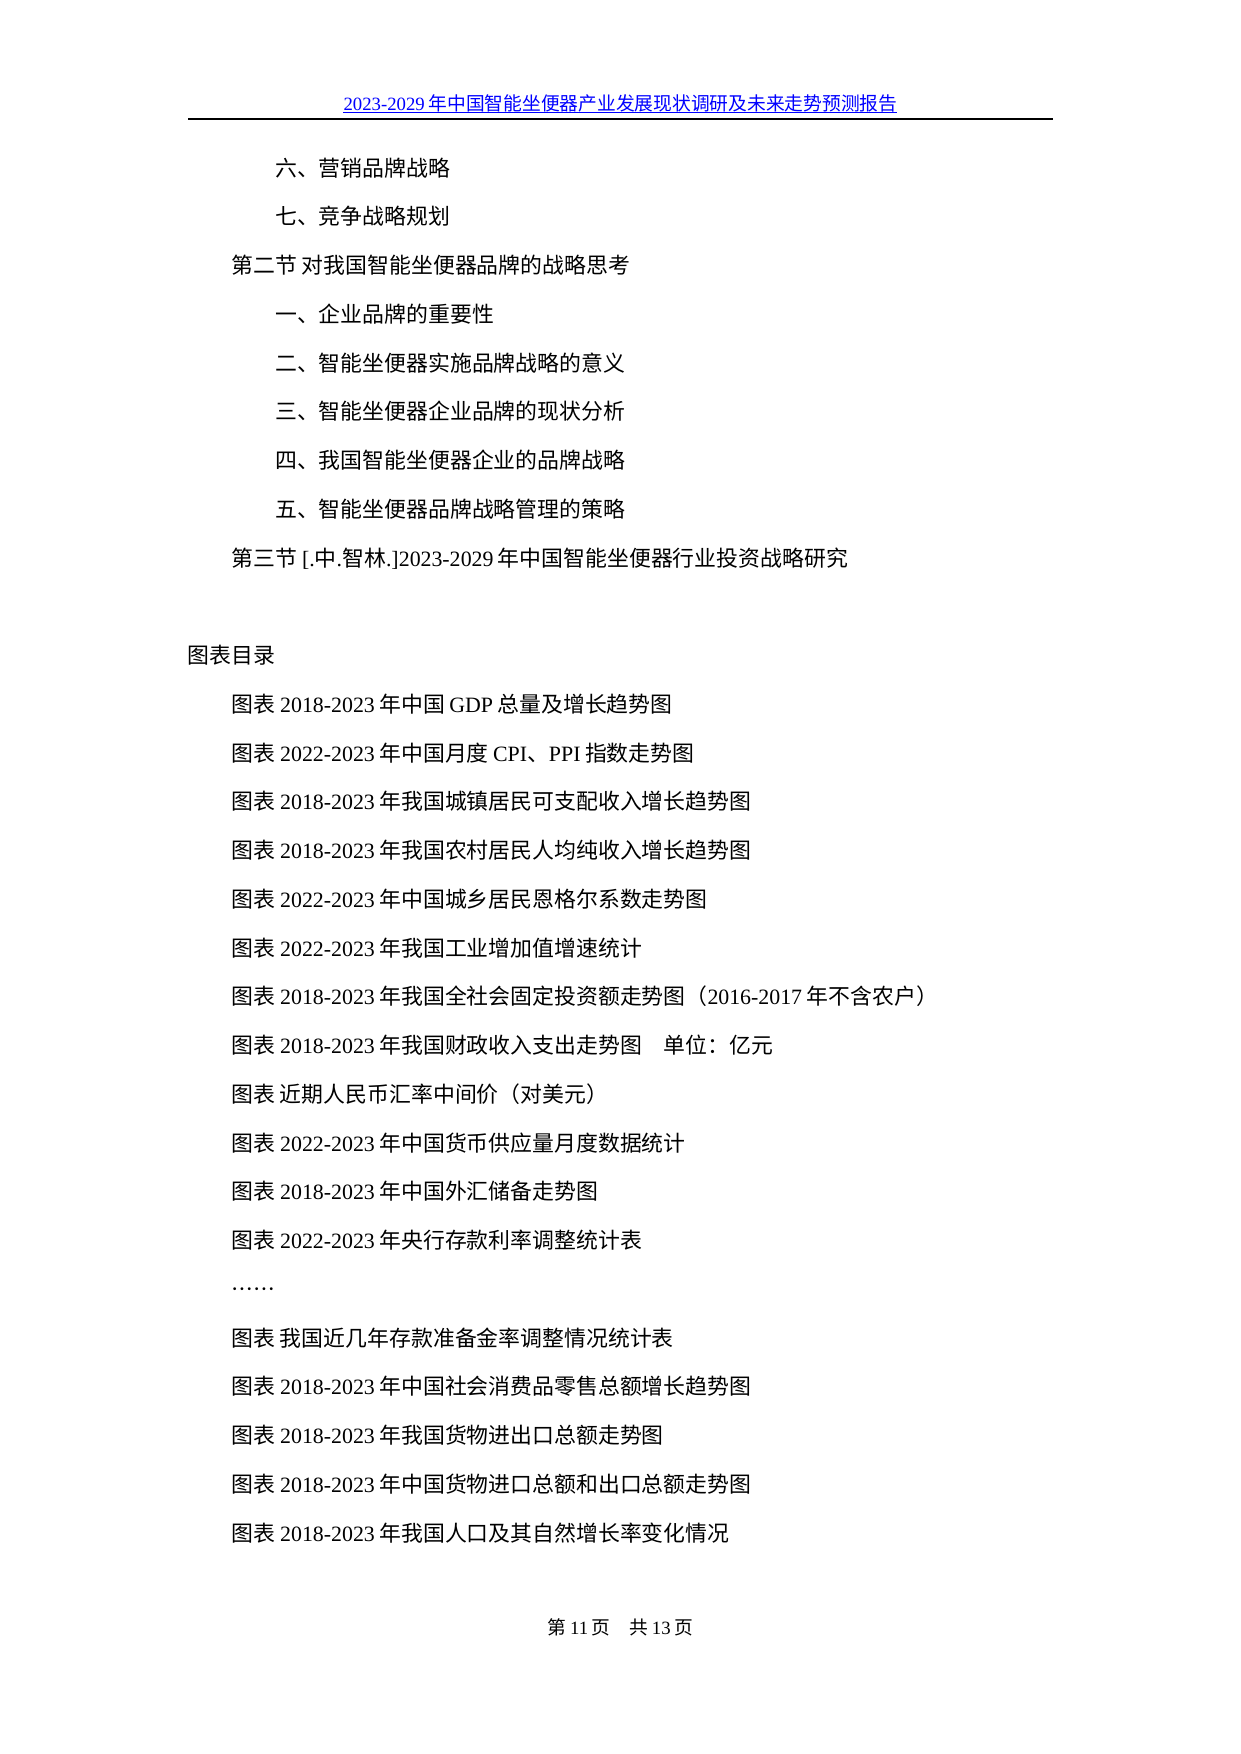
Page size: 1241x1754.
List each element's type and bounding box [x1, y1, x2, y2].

text [187, 150, 1053, 1548]
